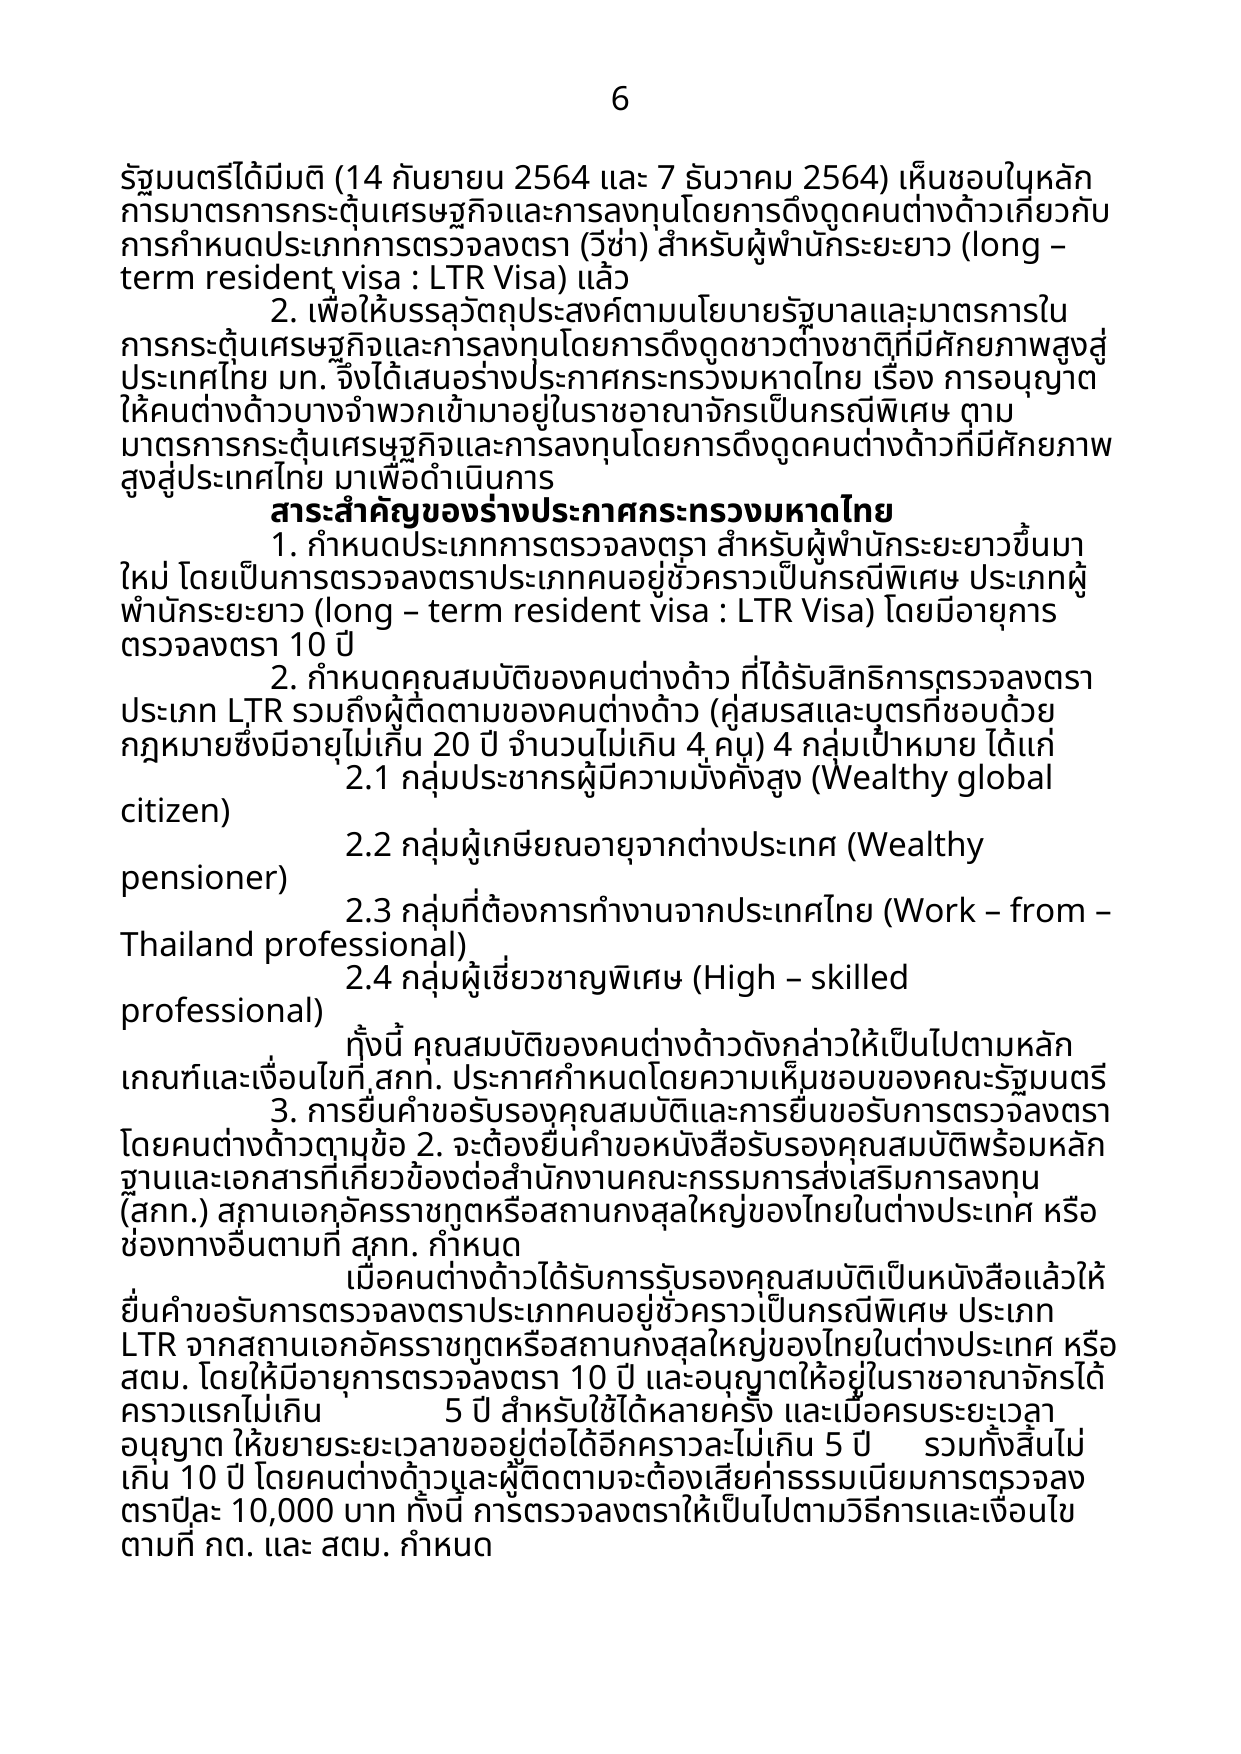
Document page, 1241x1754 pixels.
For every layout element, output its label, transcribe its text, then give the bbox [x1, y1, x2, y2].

text 2. เพื่อให้บรรลุวัตถุประสงค์ตามนโยบายรัฐบาลและมาตรการในการกระตุ้นเศรษฐกิจและการลงทุนโดยการดึงดูดชาวต่างชาติที่มีศักยภาพสูงสู่ประเทศไทย มท. จึงได้เสนอร่างประกาศกระทรวงมหาดไทย เรื่อง การอนุญาตให้คนต่างด้าวบางจำพวกเข้ามาอยู่ในราชอาณาจักรเป็นกรณีพิเศษ ตามมาตรการกระตุ้นเศรษฐกิจและการลงทุนโดยการดึงดูดคนต่างด้าวที่มีศักยภาพสูงสู่ประเทศไทย มาเพื่อดำเนินการ [120, 296, 1120, 496]
text 2. กำหนดคุณสมบัติของคนต่างด้าว ที่ได้รับสิทธิการตรวจลงตราประเภท LTR รวมถึงผู้ติดตามของคนต่างด้าว (คู่สมรสและบุตรที่ชอบด้วยกฎหมายซึ่งมีอายุไม่เกิน 20 ปี จำนวนไม่เกิน 4 คน) 4 กลุ่มเป้าหมาย ได้แก่ [120, 663, 1120, 763]
text 2.3 กลุ่มที่ต้องการทำงานจากประเทศไทย (Work – from – Thailand professional) [120, 896, 1120, 963]
text 3. การยื่นคำขอรับรองคุณสมบัติและการยื่นขอรับการตรวจลงตราโดยคนต่างด้าวตามข้อ 2. จะต้องยื่นคำขอหนังสือรับรองคุณสมบัติพร้อมหลักฐานและเอกสารที่เกี่ยวข้องต่อสำนักงานคณะกรรมการส่งเสริมการลงทุน (สกท.) สถานเอกอัครราชทูตหรือสถานกงสุลใหญ่ของไทยในต่างประเทศ หรือช่องทางอื่นตามที่ สกท. กำหนด [120, 1096, 1120, 1263]
text เมื่อคนต่างด้าวได้รับการรับรองคุณสมบัติเป็นหนังสือแล้วให้ยื่นคำขอรับการตรวจลงตราประเภทคนอยู่ชั่วคราวเป็นกรณีพิเศษ ประเภท LTR จากสถานเอกอัครราชทูตหรือสถานกงสุลใหญ่ของไทยในต่างประเทศ หรือ สตม. โดยให้มีอายุการตรวจลงตรา 10 ปี และอนุญาตให้อยู่ในราชอาณาจักรได้คราวแรกไม่เกิน 5 ปี สำหรับใช้ได้หลายครั้ง และเมื่อครบระยะเวลาอนุญาต ให้ขยายระยะเวลาขออยู่ต่อได้อีกคราวละไม่เกิน 5 ปี รวมทั้งสิ้นไม่เกิน 10 ปี โดยคนต่างด้าวและผู้ติดตามจะต้องเสียค่าธรรมเนียมการตรวจลงตราปีละ 10,000 บาท ทั้งนี้ การตรวจลงตราให้เป็นไปตามวิธีการและเงื่อนไขตามที่ กต. และ สตม. กำหนด [120, 1263, 1120, 1563]
text 2.4 กลุ่มผู้เชี่ยวชาญพิเศษ (High – skilled professional) [120, 963, 1120, 1029]
text 1. กำหนดประเภทการตรวจลงตรา สำหรับผู้พำนักระยะยาวขึ้นมาใหม่ โดยเป็นการตรวจลงตราประเภทคนอยู่ชั่วคราวเป็นกรณีพิเศษ ประเภทผู้พำนักระยะยาว (long – term resident visa : LTR Visa) โดยมีอายุการตรวจลงตรา 10 ปี [120, 529, 1120, 663]
text 2.1 กลุ่มประชากรผู้มีความมั่งคั่งสูง (Wealthy global citizen) [120, 763, 1120, 829]
text สาระสำคัญของร่างประกาศกระทรวงมหาดไทย [120, 496, 1120, 529]
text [120, 163, 1120, 296]
text ทั้งนี้ คุณสมบัติของคนต่างด้าวดังกล่าวให้เป็นไปตามหลักเกณฑ์และเงื่อนไขที่ สกท. ประกาศกำหนดโดยความเห็นชอบของคณะรัฐมนตรี [120, 1029, 1120, 1096]
text 2.2 กลุ่มผู้เกษียณอายุจากต่างประเทศ (Wealthy pensioner) [120, 829, 1120, 896]
